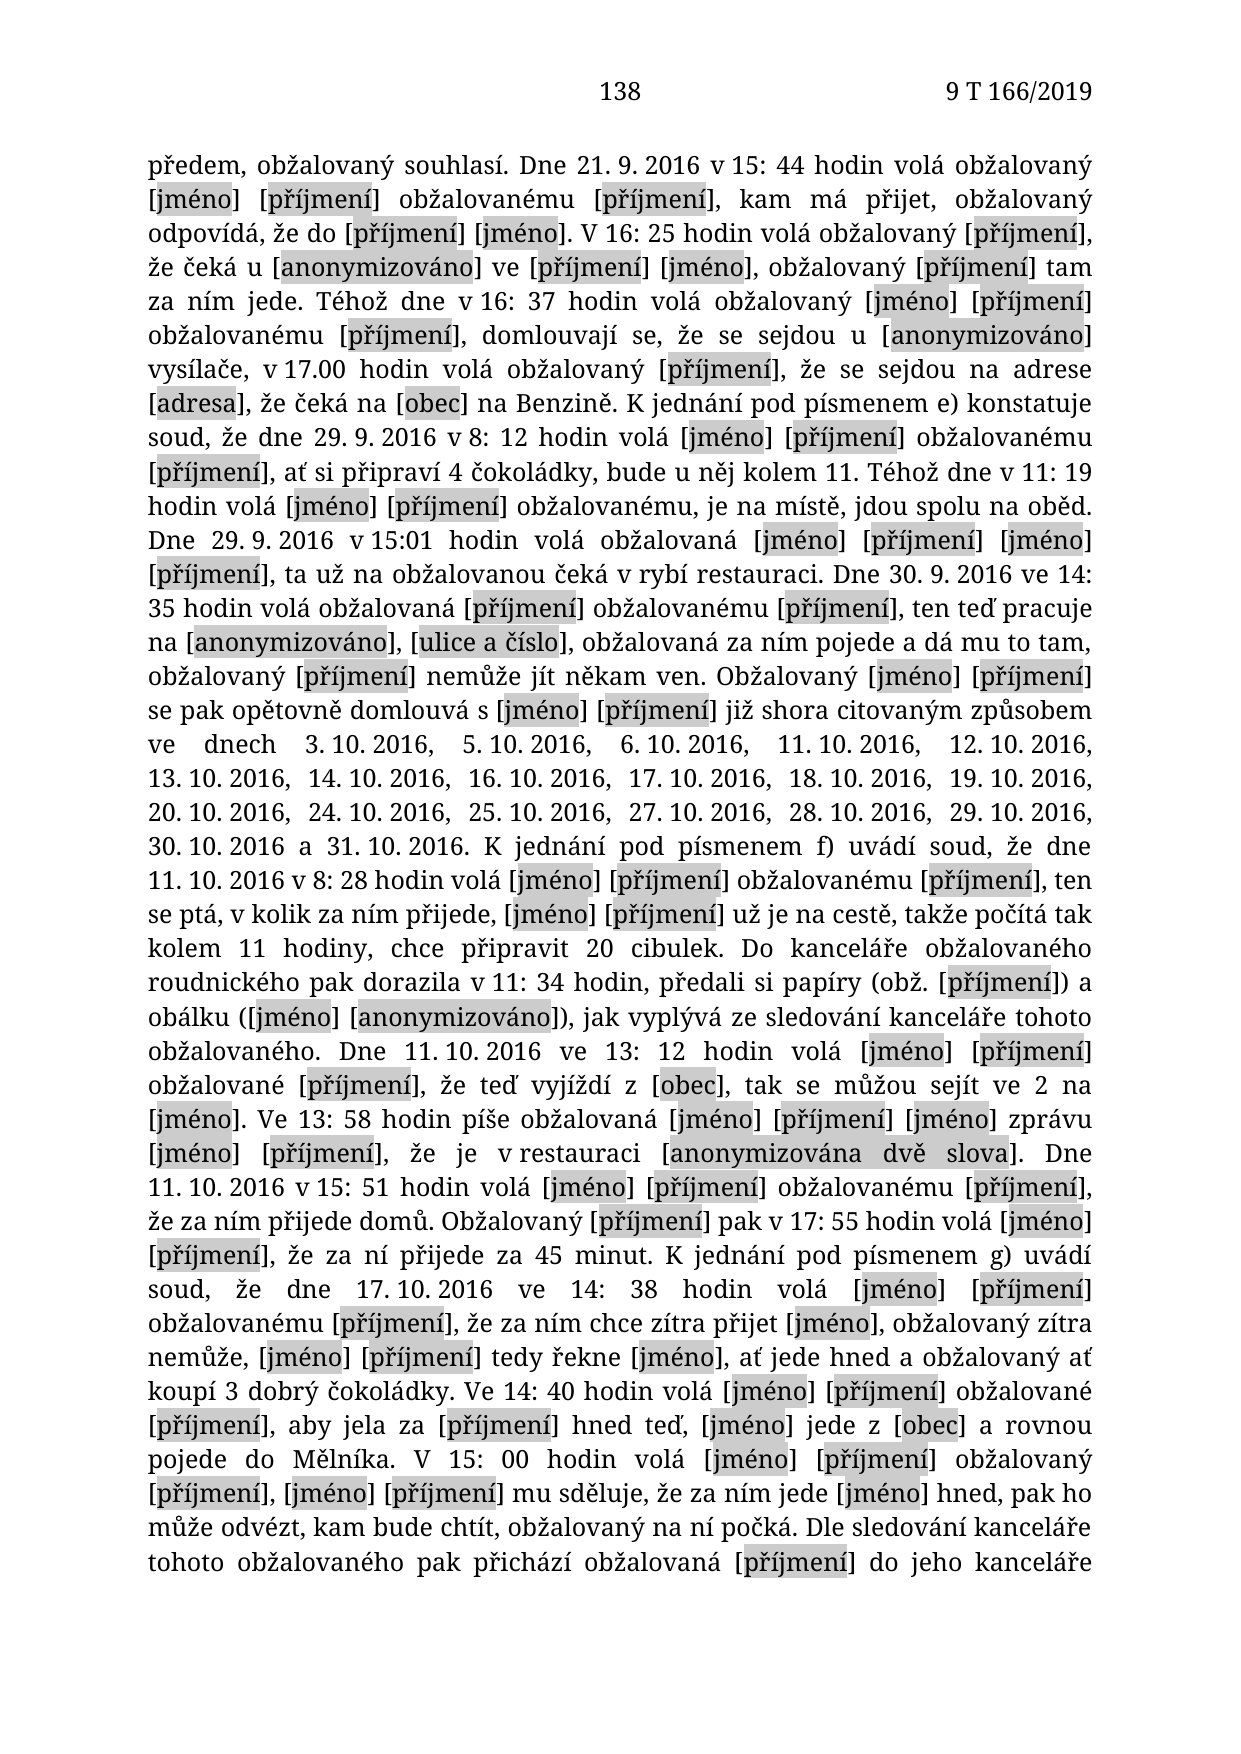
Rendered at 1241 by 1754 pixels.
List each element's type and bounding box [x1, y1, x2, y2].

text [148, 148, 1093, 1578]
